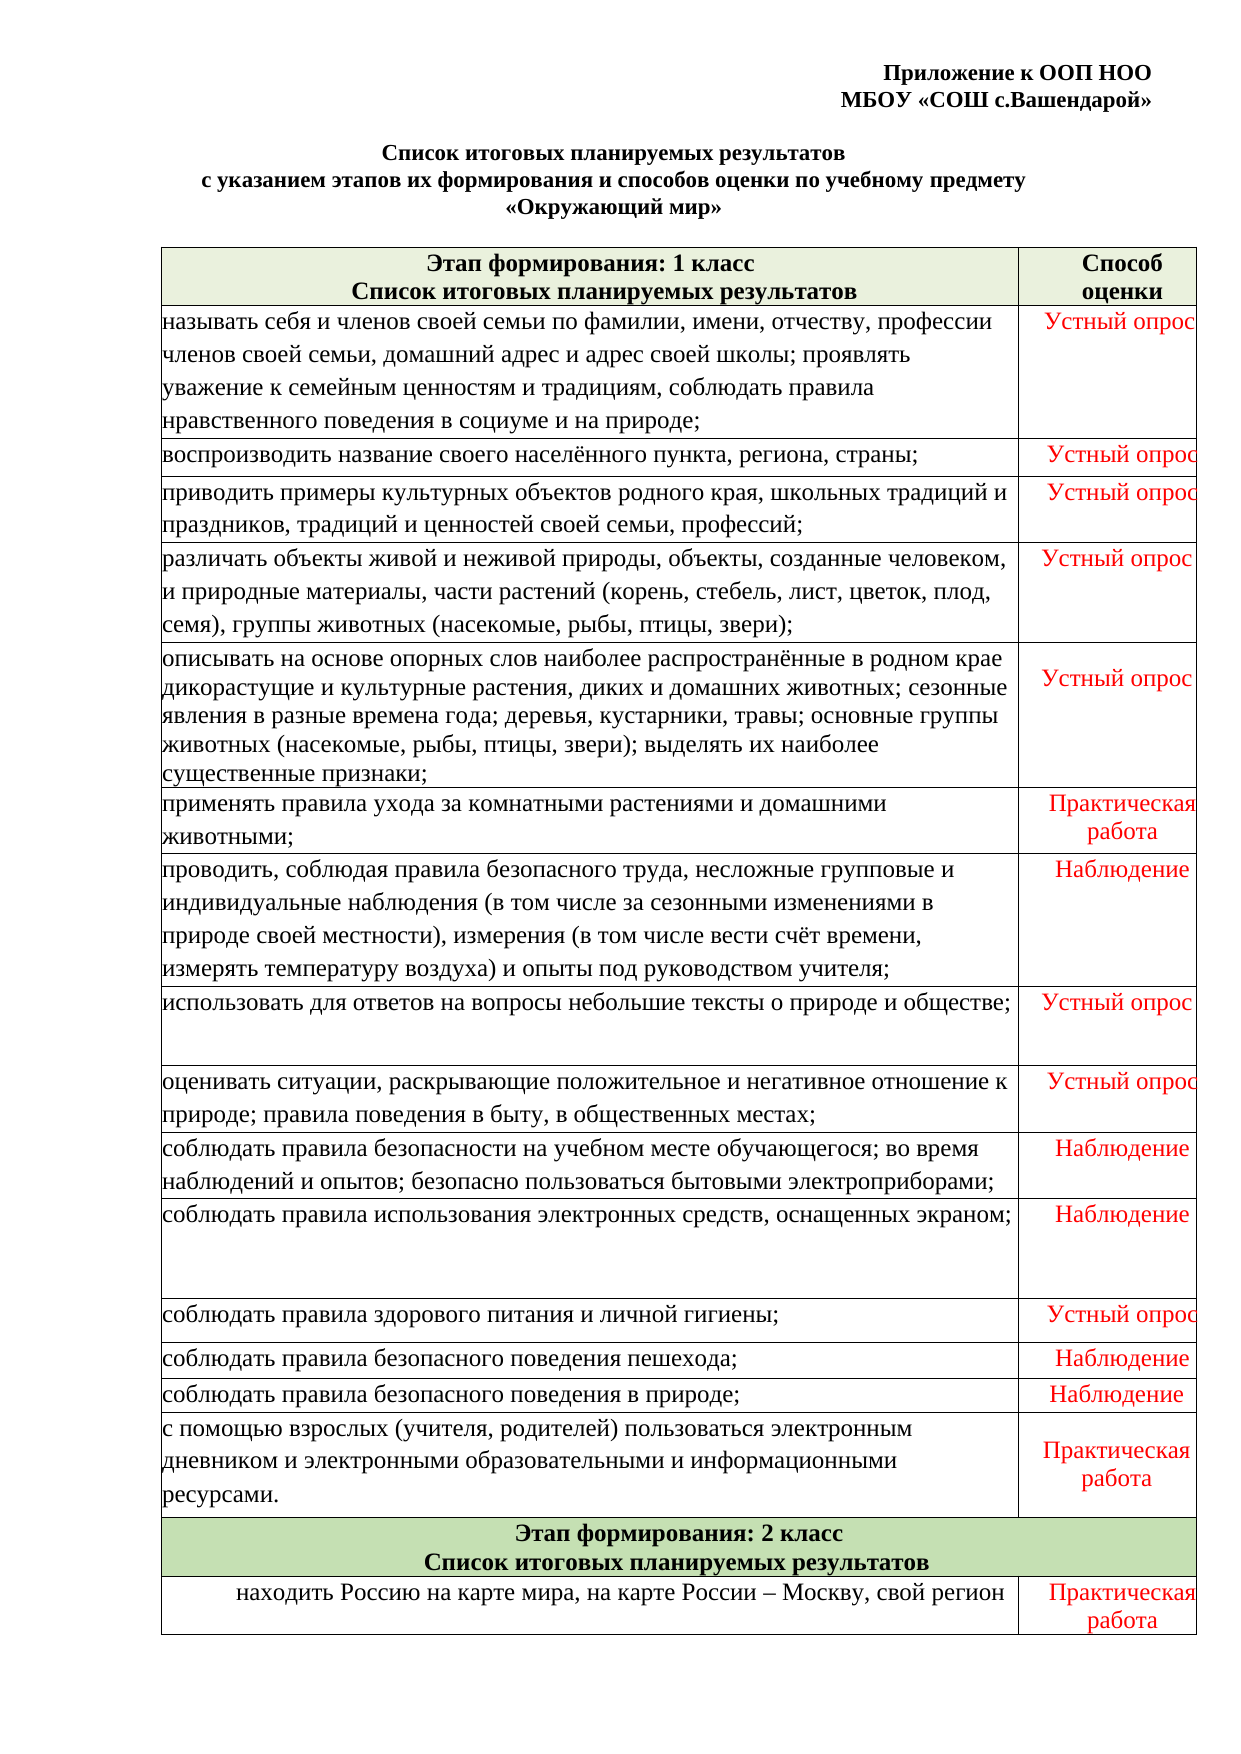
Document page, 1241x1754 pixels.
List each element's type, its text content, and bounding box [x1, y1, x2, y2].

table_cell соблюдать правила безопасного поведения в природе; [162, 1379, 1018, 1412]
table_cell применять правила ухода за комнатными растениями и домашними животными; [162, 788, 1018, 853]
table_cell Устный опрос [1019, 1066, 1196, 1132]
table_cell соблюдать правила здорового питания и личной гигиены; [162, 1299, 1018, 1342]
table_cell Практическая работа [1019, 1413, 1196, 1517]
table_cell оценивать ситуации, раскрывающие положительное и негативное отношение к природе; правила поведения в быту, в общественных местах; [162, 1066, 1018, 1132]
table_cell Устный опрос [1019, 1299, 1196, 1342]
table_cell различать объекты живой и неживой природы, объекты, созданные человеком, и природные материалы, части растений (корень, стебель, лист, цветок, плод, семя), группы животных (насекомые, рыбы, птицы, звери); [162, 543, 1018, 642]
table_cell Наблюдение [1019, 854, 1196, 986]
table_cell соблюдать правила использования электронных средств, оснащенных экраном; [162, 1199, 1018, 1298]
table_cell описывать на основе опорных слов наиболее распространённые в родном крае дикорастущие и культурные растения, диких и домашних животных; сезонные явления в разные времена года; деревья, кустарники, травы; основные группы животных (насекомые, рыбы, птицы, звери); выделять их наиболее существенные признаки; [162, 643, 1018, 787]
table_cell проводить, соблюдая правила безопасного труда, несложные групповые и индивидуальные наблюдения (в том числе за сезонными изменениями в природе своей местности), измерения (в том числе вести счёт времени, измерять температуру воздуха) и опыты под руководством учителя; [162, 854, 1018, 986]
table_cell соблюдать правила безопасного поведения пешехода; [162, 1343, 1018, 1378]
table_cell называть себя и членов своей семьи по фамилии, имени, отчеству, профессии членов своей семьи, домашний адрес и адрес своей школы; проявлять уважение к семейным ценностям и традициям, соблюдать правила нравственного поведения в социуме и на природе; [162, 306, 1018, 438]
table_cell Устный опрос [1019, 643, 1196, 787]
table_cell воспроизводить название своего населённого пункта, региона, страны; [162, 439, 1018, 476]
table_cell Этап формирования: 2 класс Список итоговых планируемых результатов [162, 1518, 1196, 1576]
table_cell с помощью взрослых (учителя, родителей) пользоваться электронным дневником и электронными образовательными и информационными ресурсами. [162, 1413, 1018, 1517]
table_cell Наблюдение [1019, 1343, 1196, 1378]
table_cell Устный опрос [1019, 987, 1196, 1065]
table_cell Наблюдение [1019, 1133, 1196, 1198]
table_header Способ оценки [1019, 248, 1196, 305]
text с указанием этапов их формирования и способов оценки по учебному предмету [167, 166, 1060, 193]
table_cell использовать для ответов на вопросы небольшие тексты о природе и обществе; [162, 987, 1018, 1065]
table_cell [162, 1577, 1018, 1634]
table_cell Практическая работа [1019, 788, 1196, 853]
text МБОУ «СОШ с.Вашендарой» [167, 86, 1152, 112]
table_cell Наблюдение [1019, 1199, 1196, 1298]
text Приложение к ООП НОО [167, 59, 1152, 86]
table_cell Наблюдение [1019, 1379, 1196, 1412]
table_header Этап формирования: 1 класс Список итоговых планируемых результатов [162, 248, 1018, 305]
table_cell приводить примеры культурных объектов родного края, школьных традиций и праздников, традиций и ценностей своей семьи, профессий; [162, 477, 1018, 542]
text «Окружающий мир» [167, 193, 1060, 219]
table_cell Устный опрос [1019, 477, 1196, 542]
table_cell Устный опрос [1019, 543, 1196, 642]
table_cell соблюдать правила безопасности на учебном месте обучающегося; во время наблюдений и опытов; безопасно пользоваться бытовыми электроприборами; [162, 1133, 1018, 1198]
text Список итоговых планируемых результатов [167, 139, 1060, 166]
table_cell Практическая работа [1019, 1577, 1196, 1634]
table_cell Устный опрос [1019, 439, 1196, 476]
table_cell Устный опрос [1019, 306, 1196, 438]
